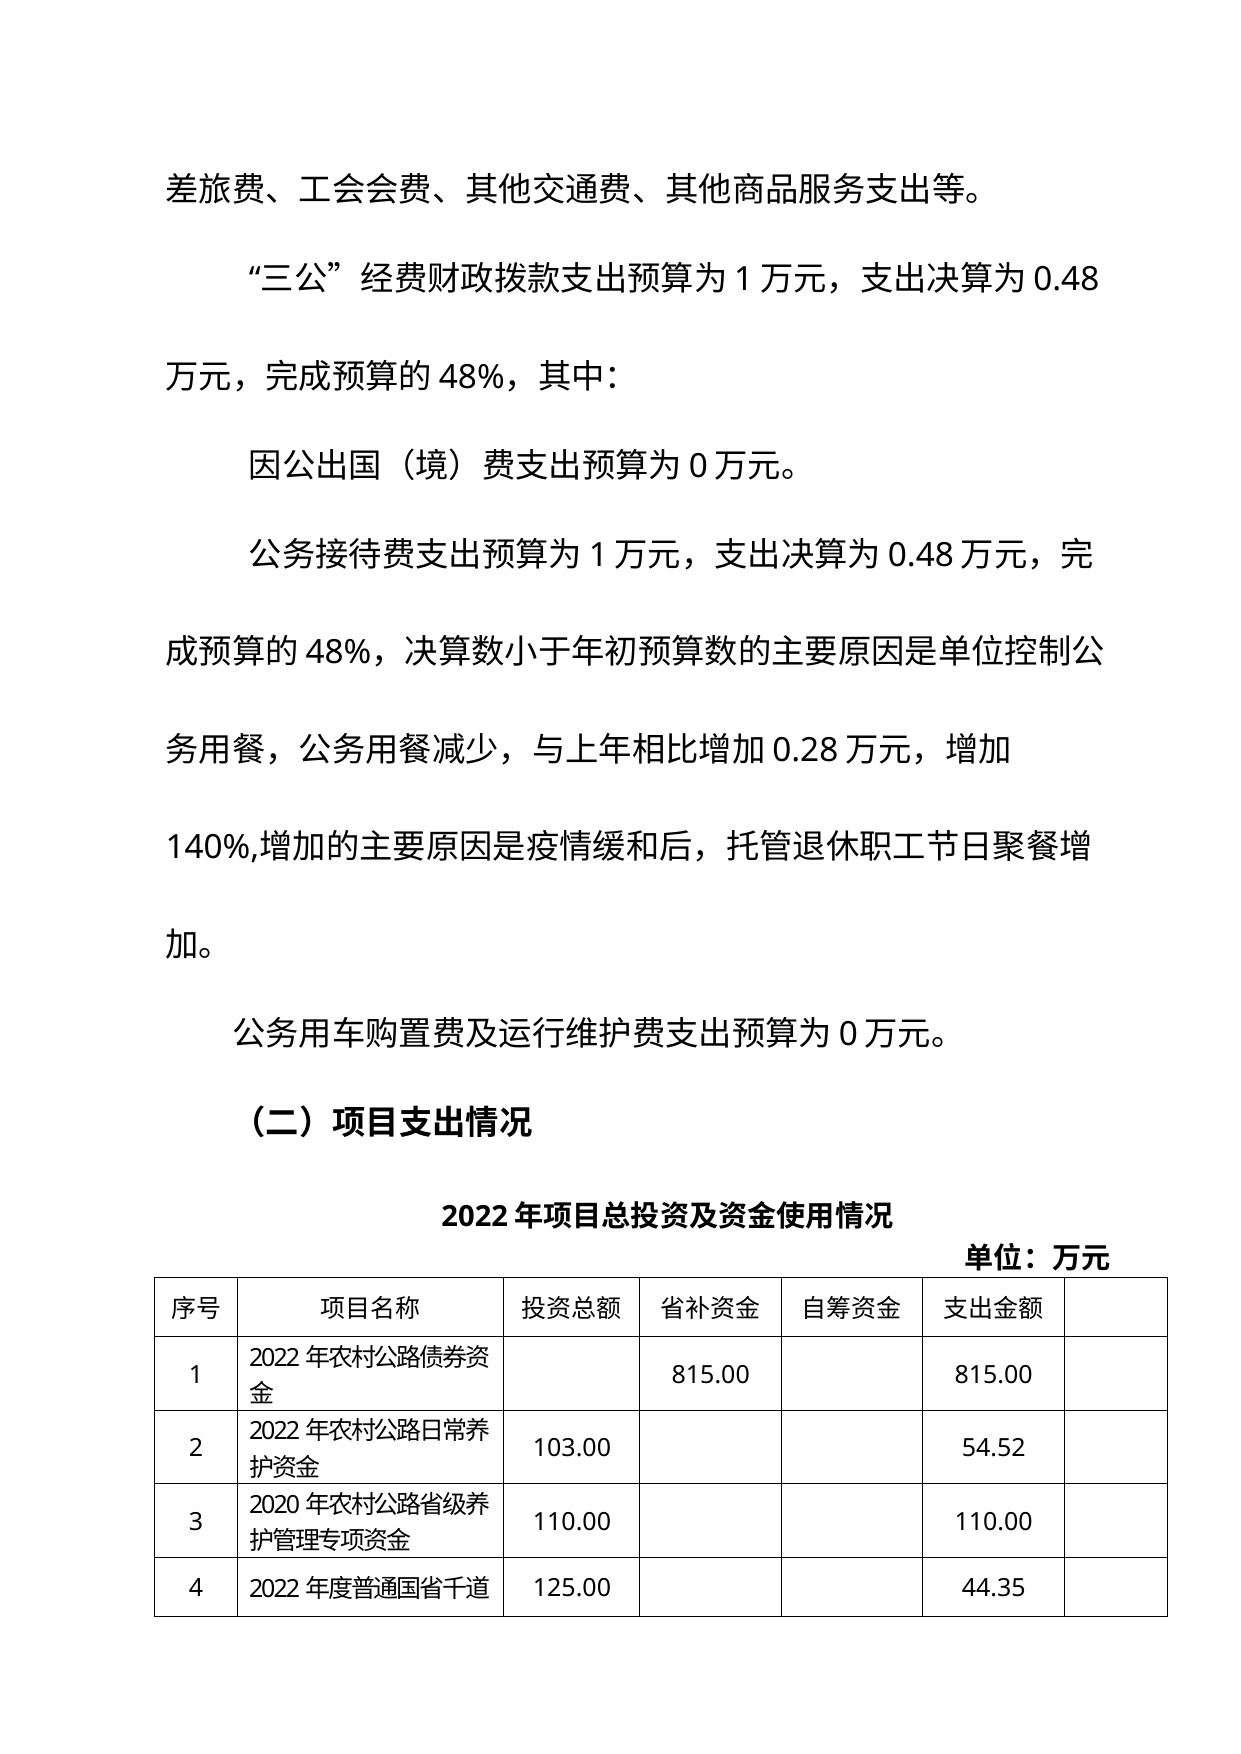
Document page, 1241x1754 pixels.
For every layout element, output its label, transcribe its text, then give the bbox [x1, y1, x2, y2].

list 单位：万元 [165, 1235, 1110, 1277]
table_cell 815.00 [923, 1337, 1064, 1410]
table_cell 2020年农村公路省级养护管理专项资金 [238, 1484, 503, 1557]
table_cell 2022年农村公路日常养护资金 [238, 1411, 503, 1483]
table_cell [640, 1411, 781, 1483]
table_cell [782, 1558, 922, 1616]
table_cell 110.00 [923, 1484, 1064, 1557]
table_header 投资总额 [504, 1278, 639, 1336]
table_cell 815.00 [640, 1337, 781, 1410]
text 公务接待费支出预算为1万元，支出决算为0.48万元，完成预算的48%，决算数小于年初预算数的主要原因是单位控制公务用餐，公务用餐减少，与上年相比增加0.28万元，增加140%,增加的主要原因是疫情缓和后，托管退休职工节日聚餐增加。 [165, 519, 1110, 974]
table_header 自筹资金 [782, 1278, 922, 1336]
list 2022年项目总投资及资金使用情况 [165, 1192, 1110, 1235]
table_cell 44.35 [923, 1558, 1064, 1616]
text 公务用车购置费及运行维护费支出预算为0万元。 [165, 998, 1110, 1063]
table_cell [1065, 1484, 1167, 1557]
table_cell [782, 1411, 922, 1483]
table_cell [1065, 1337, 1167, 1410]
table_cell [1065, 1558, 1167, 1616]
text “三公”经费财政拨款支出预算为1万元，支出决算为0.48万元，完成预算的48%，其中： [165, 244, 1110, 406]
table_header 支出金额 [923, 1278, 1064, 1336]
table_cell [640, 1558, 781, 1616]
table_cell 54.52 [923, 1411, 1064, 1483]
table_cell 103.00 [504, 1411, 639, 1483]
table_cell [1065, 1411, 1167, 1483]
table_header 项目名称 [238, 1278, 503, 1336]
table_cell 110.00 [504, 1484, 639, 1557]
table_header [1065, 1278, 1167, 1336]
table_cell 2 [155, 1411, 237, 1483]
table_cell 1 [155, 1337, 237, 1410]
table_cell [782, 1484, 922, 1557]
table_header 序号 [155, 1278, 237, 1336]
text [165, 154, 1110, 219]
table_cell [238, 1558, 503, 1616]
list 项目支出情况 [165, 1088, 1110, 1153]
table_cell 125.00 [504, 1558, 639, 1616]
text 因公出国（境）费支出预算为0万元。 [165, 430, 1110, 495]
table_cell 4 [155, 1558, 237, 1616]
table_cell [504, 1337, 639, 1410]
table_cell [640, 1484, 781, 1557]
table_header 省补资金 [640, 1278, 781, 1336]
table_cell 2022年农村公路债券资金 [238, 1337, 503, 1410]
table_cell [782, 1337, 922, 1410]
table_cell 3 [155, 1484, 237, 1557]
